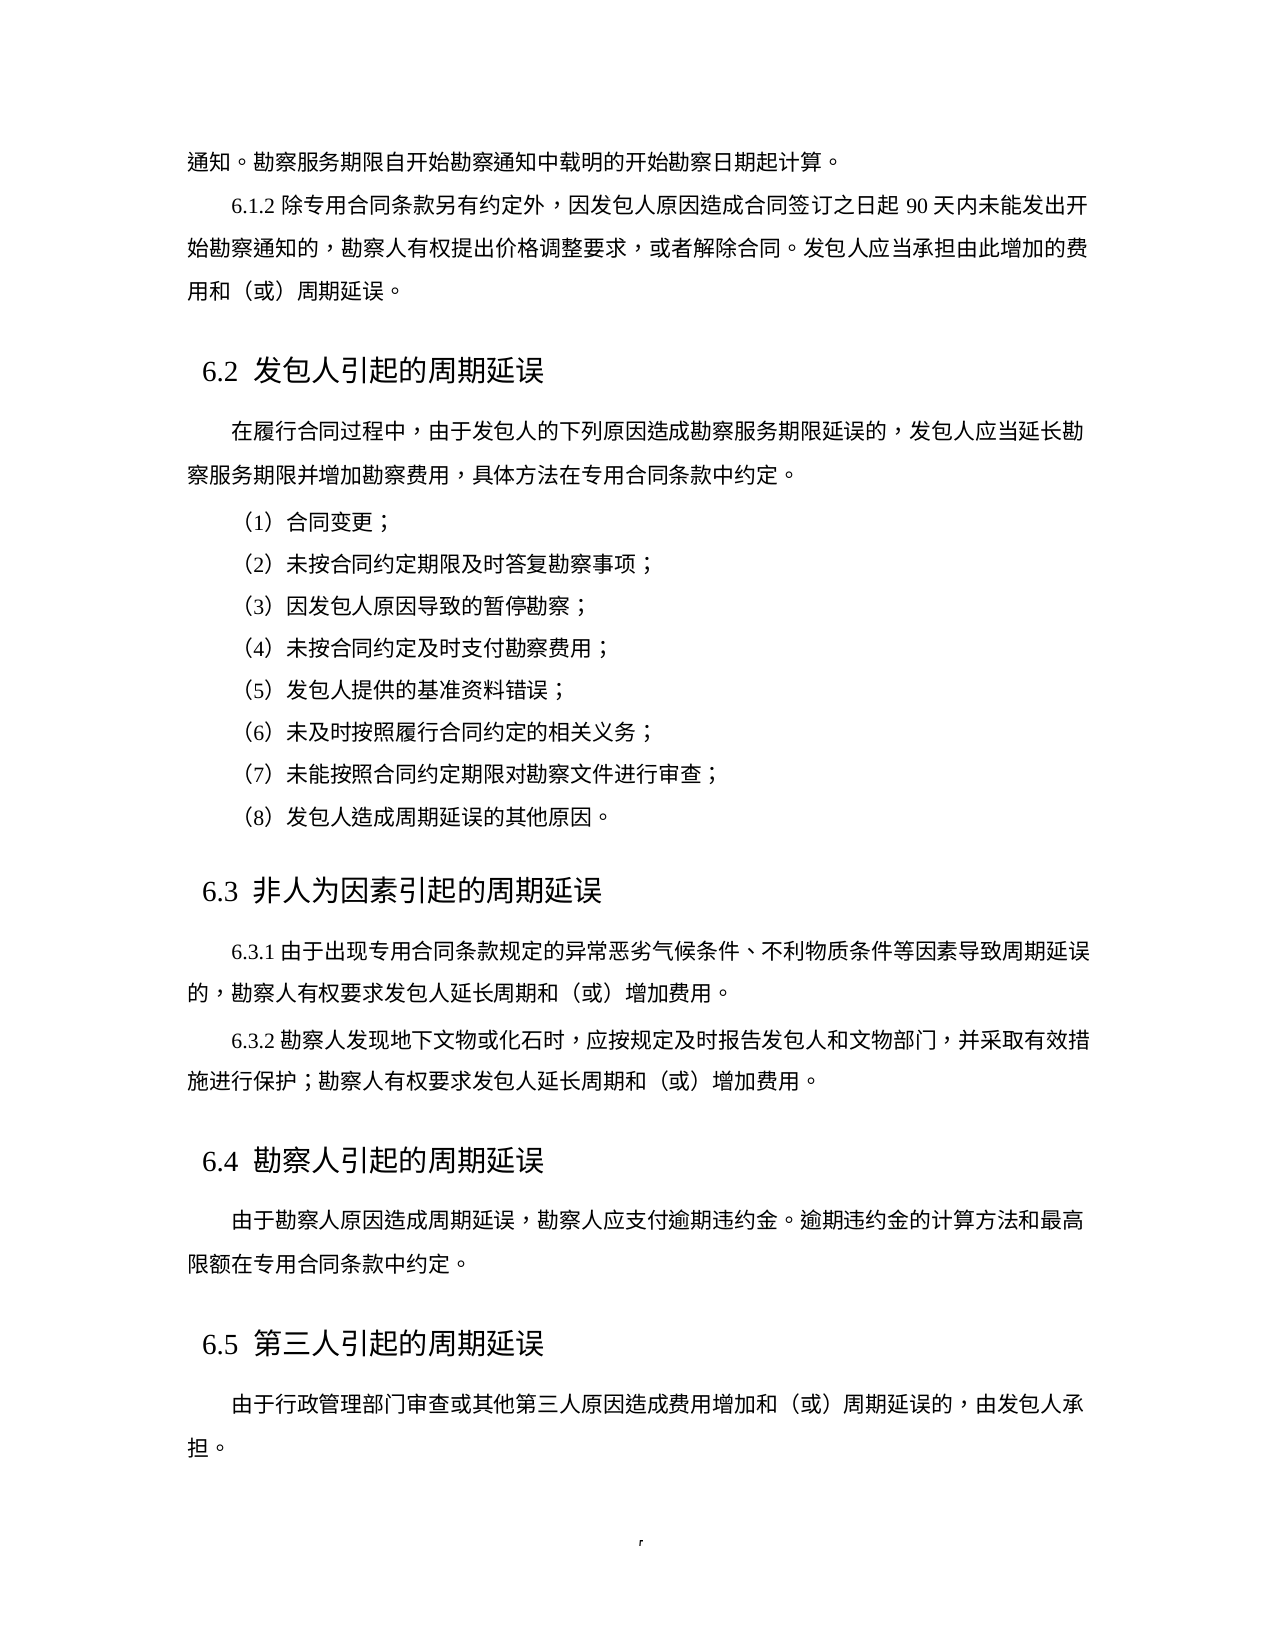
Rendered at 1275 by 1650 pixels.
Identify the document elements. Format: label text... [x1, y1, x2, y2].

text 6.5 第三人引起的周期延误 [202, 1323, 1088, 1363]
text 6.3.1 由于出现专用合同条款规定的异常恶劣气候条件、不利物质条件等因素导致周期延误 的，勘察人有权要求发包人延长周期和（或）增加费用。 [187, 936, 1100, 1008]
text （7）未能按照合同约定期限对勘察文件进行审查； [231, 759, 1088, 789]
text （2）未按合同约定期限及时答复勘察事项； [231, 549, 1088, 579]
text （5）发包人提供的基准资料错误； [231, 675, 1088, 705]
text 6.2 发包人引起的周期延误 [202, 350, 1088, 390]
text （4）未按合同约定及时支付勘察费用； [231, 633, 1088, 663]
text 通知。勘察服务期限自开始勘察通知中载明的开始勘察日期起计算。 [187, 146, 1088, 176]
text （3）因发包人原因导致的暂停勘察； [231, 591, 1088, 621]
text （6）未及时按照履行合同约定的相关义务； [231, 717, 1088, 747]
text 6.1.2 除专用合同条款另有约定外，因发包人原因造成合同签订之日起 90 天内未能发出开 始勘察通知的，勘察人有权提出价格调整要求，或者解除合同。发包人应当承担由此增加的费 用和（或）周期延误。 [187, 190, 1088, 306]
text 由于行政管理部门审查或其他第三人原因造成费用增加和（或）周期延误的，由发包人承 担。 [187, 1389, 1088, 1463]
text （8）发包人造成周期延误的其他原因。 [231, 801, 1088, 831]
text 6.3 非人为因素引起的周期延误 [202, 871, 1088, 910]
text 6.3.2 勘察人发现地下文物或化石时，应按规定及时报告发包人和文物部门，并采取有效措 施进行保护；勘察人有权要求发包人延长周期和（或）增加费用。 [187, 1025, 1100, 1096]
text 由于勘察人原因造成周期延误，勘察人应支付逾期违约金。逾期违约金的计算方法和最高 限额在专用合同条款中约定。 [187, 1206, 1088, 1279]
text 在履行合同过程中，由于发包人的下列原因造成勘察服务期限延误的，发包人应当延长勘 察服务期限并增加勘察费用，具体方法在专用合同条款中约定。 [187, 416, 1088, 490]
text 6.4 勘察人引起的周期延误 [202, 1140, 1088, 1180]
text （1）合同变更； [231, 507, 1088, 537]
